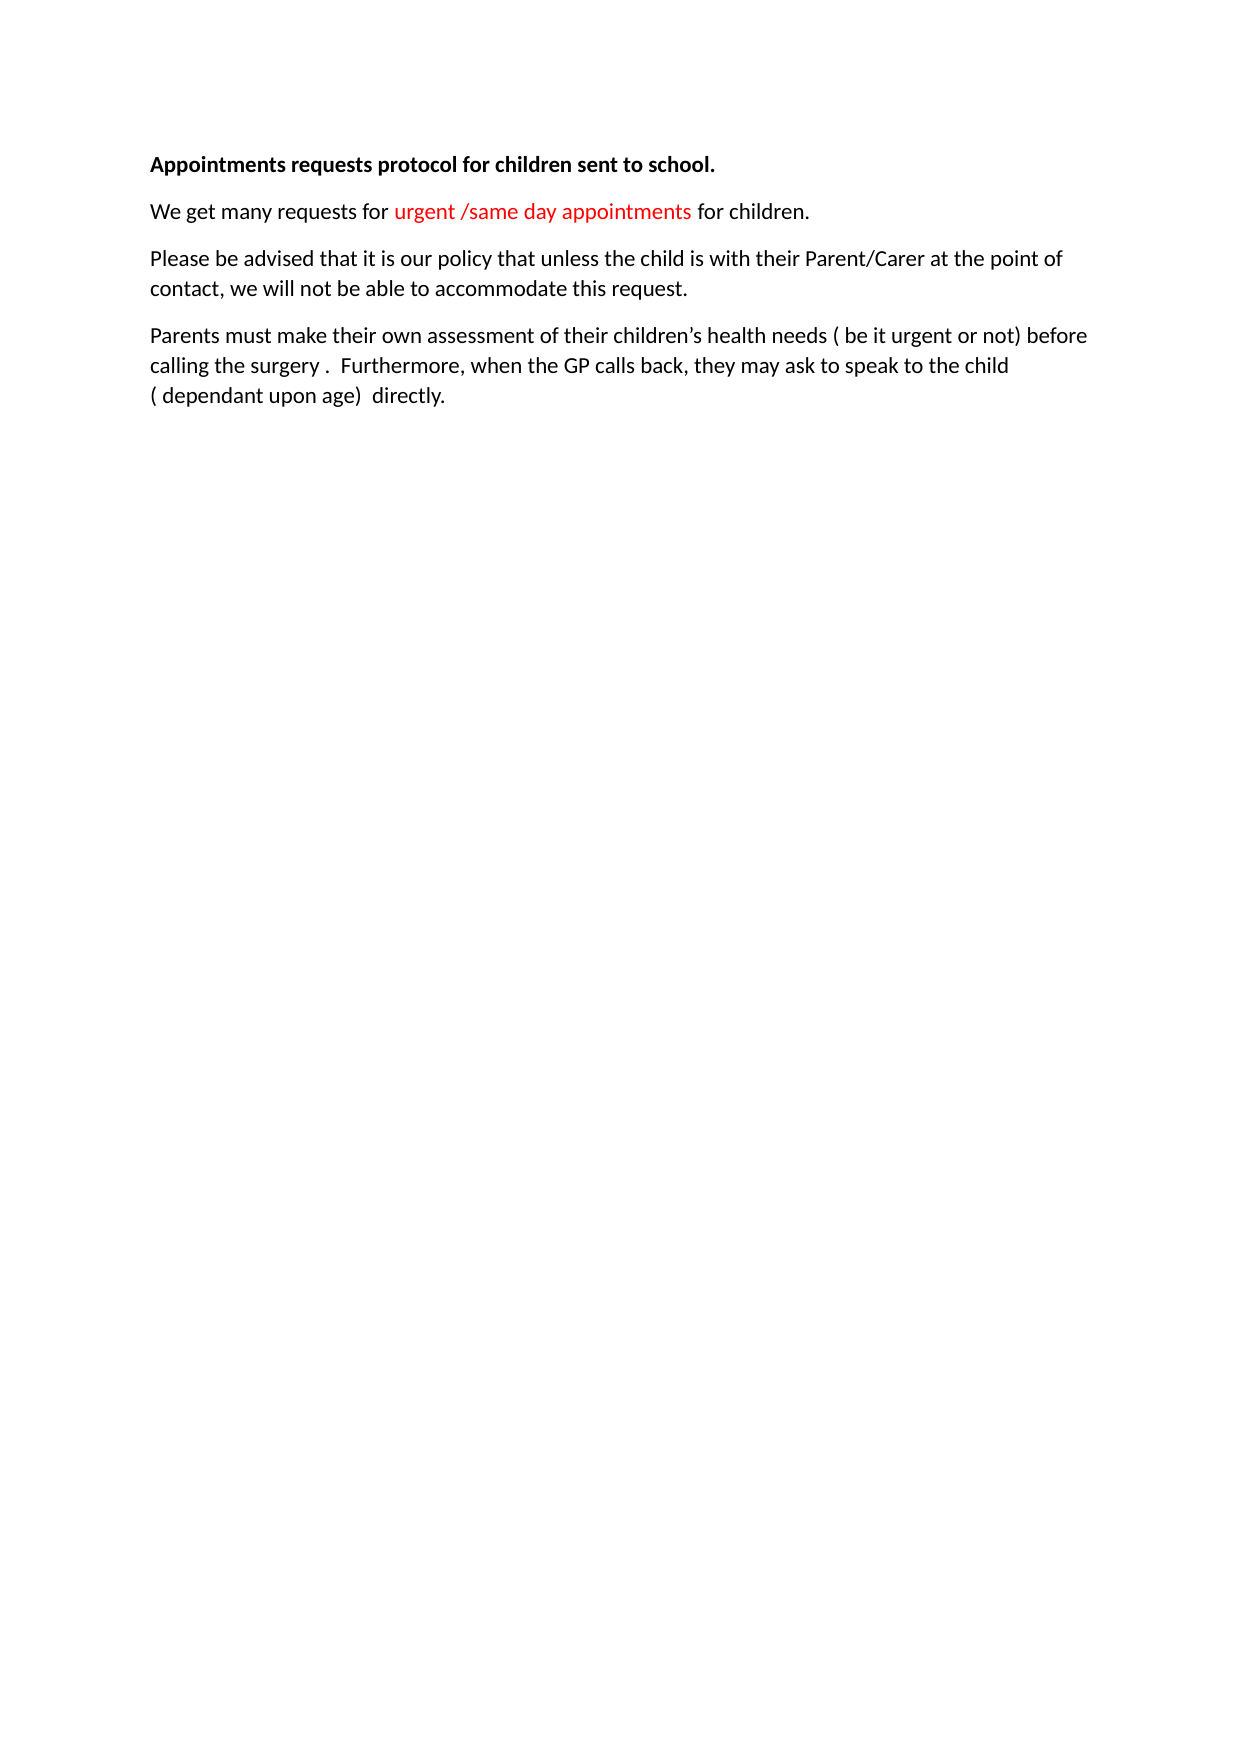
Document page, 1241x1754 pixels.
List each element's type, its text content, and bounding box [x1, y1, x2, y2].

text Parents must make their own assessment of their children’s health needs ( be it urgent or not) before calling the surgery . Furthermore, when the GP calls back, they may ask to speak to the child ( dependant upon age) directly. [150, 321, 1090, 409]
text Appointments requests protocol for children sent to school. [150, 150, 1090, 178]
text Please be advised that it is our policy that unless the child is with their Parent/Carer at the point of contact, we will not be able to accommodate this request. [150, 244, 1090, 302]
text We get many requests for urgent /same day appointments for children. [150, 197, 1090, 225]
